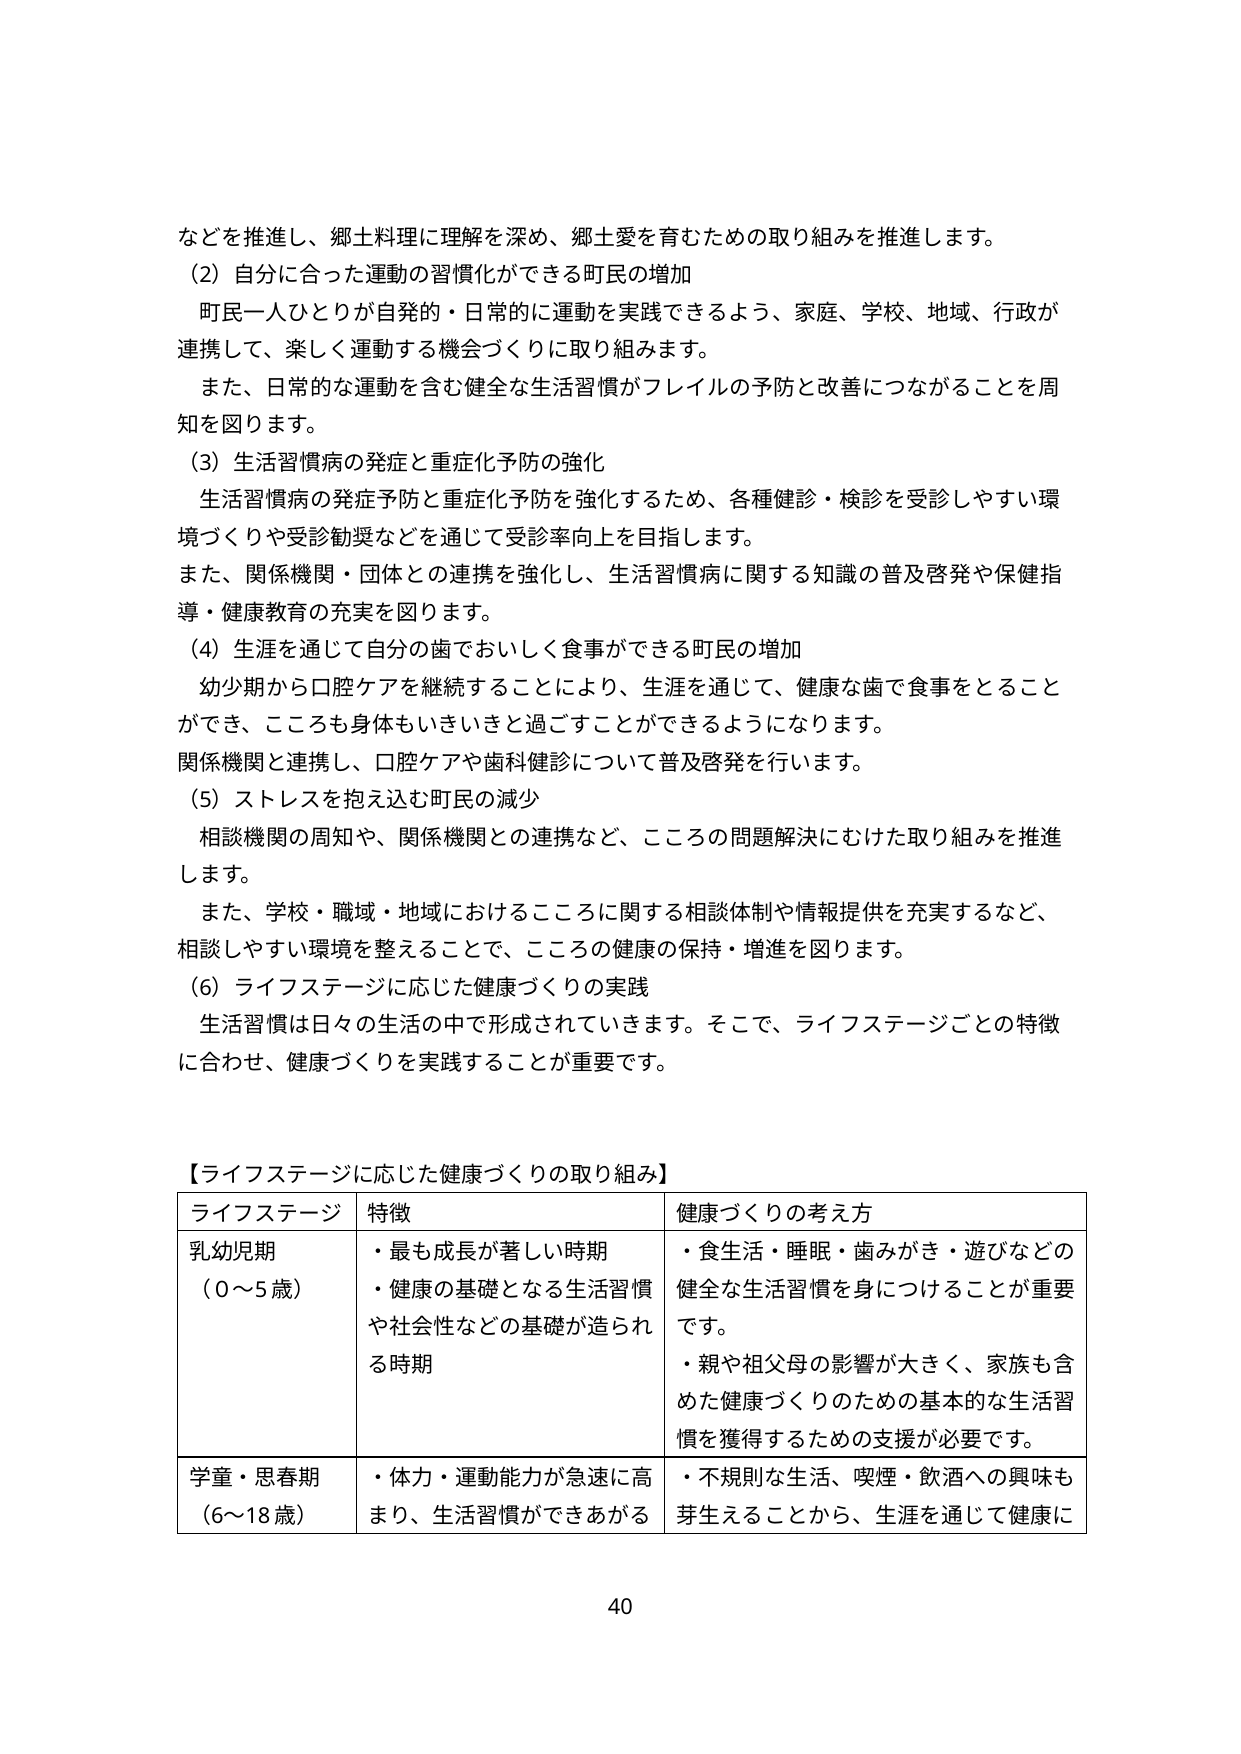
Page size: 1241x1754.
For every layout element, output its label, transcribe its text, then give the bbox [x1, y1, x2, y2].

text 関係機関と連携し、口腔ケアや歯科健診について普及啓発を行います。 [177, 742, 1063, 779]
table_cell 乳幼児期 （０～5歳） [178, 1231, 356, 1456]
list ライフステージに応じた健康づくりの実践 [177, 967, 1063, 1004]
table_header 特徴 [357, 1193, 664, 1230]
text また、学校・職域・地域におけるこころに関する相談体制や情報提供を充実するなど、相談しやすい環境を整えることで、こころの健康の保持・増進を図ります。 [177, 892, 1063, 967]
text また、日常的な運動を含む健全な生活習慣がフレイルの予防と改善につながることを周知を図ります。 [177, 367, 1063, 442]
table_header ライフステージ [178, 1193, 356, 1230]
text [177, 217, 1063, 254]
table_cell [665, 1458, 1086, 1532]
text 幼少期から口腔ケアを継続することにより、生涯を通じて、健康な歯で食事をとることができ、こころも身体もいきいきと過ごすことができるようになります。 [177, 667, 1063, 742]
text 生活習慣は日々の生活の中で形成されていきます。そこで、ライフステージごとの特徴に合わせ、健康づくりを実践することが重要です。 [177, 1004, 1063, 1079]
text 生活習慣病の発症予防と重症化予防を強化するため、各種健診・検診を受診しやすい環境づくりや受診勧奨などを通じて受診率向上を目指します。 [177, 479, 1063, 554]
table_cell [357, 1458, 664, 1532]
list 生活習慣病の発症と重症化予防の強化 [177, 442, 1063, 479]
list 生涯を通じて自分の歯でおいしく食事ができる町民の増加 [177, 629, 1063, 667]
list 自分に合った運動の習慣化ができる町民の増加 [177, 254, 1063, 292]
list ストレスを抱え込む町民の減少 [177, 779, 1063, 817]
table_cell ・最も成長が著しい時期 ・健康の基礎となる生活習慣や社会性などの基礎が造られる時期 [357, 1231, 664, 1456]
text 【ライフステージに応じた健康づくりの取り組み】 [177, 1154, 1063, 1192]
text また、関係機関・団体との連携を強化し、生活習慣病に関する知識の普及啓発や保健指導・健康教育の充実を図ります。 [177, 554, 1063, 629]
table_cell 学童・思春期 （6～18歳） [178, 1458, 356, 1532]
table_cell ・食生活・睡眠・歯みがき・遊びなどの健全な生活習慣を身につけることが重要です。 ・親や祖父母の影響が大きく、家族も含めた健康づくりのための基本的な生活習慣を獲得するための支援が必要です。 [665, 1231, 1086, 1456]
table_header 健康づくりの考え方 [665, 1193, 1086, 1230]
text 町民一人ひとりが自発的・日常的に運動を実践できるよう、家庭、学校、地域、行政が連携して、楽しく運動する機会づくりに取り組みます。 [177, 292, 1063, 367]
text 相談機関の周知や、関係機関との連携など、こころの問題解決にむけた取り組みを推進します。 [177, 817, 1063, 892]
